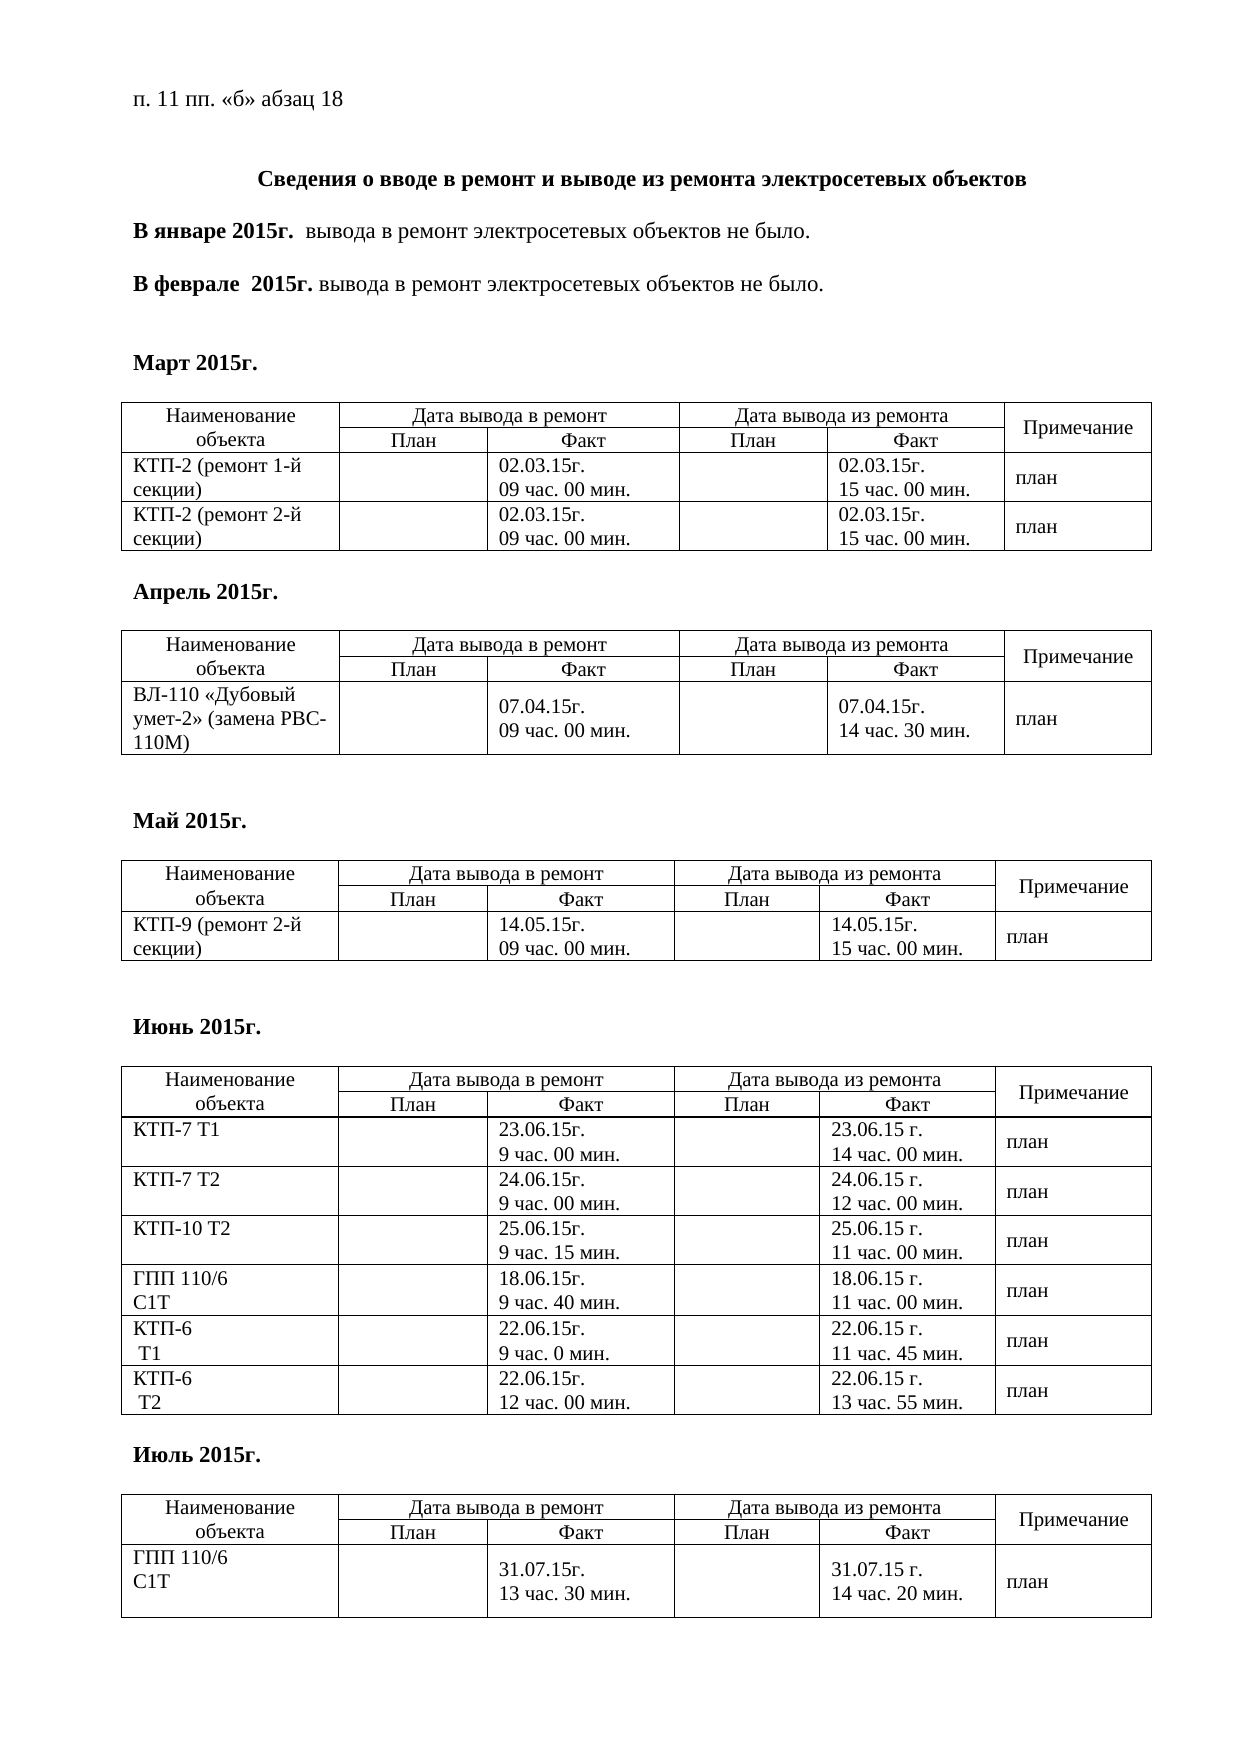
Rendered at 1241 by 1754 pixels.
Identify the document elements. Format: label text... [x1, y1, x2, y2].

table_cell 02.03.15г. 09 час. 00 мин. [488, 453, 679, 501]
table_cell план [996, 1545, 1151, 1617]
table_cell 24.06.15г. 9 час. 00 мин. [488, 1167, 674, 1215]
table_header Наименование объекта [122, 1495, 338, 1544]
table_cell [675, 1167, 819, 1215]
table_cell 22.06.15 г. 13 час. 55 мин. [820, 1366, 995, 1414]
table_cell [675, 1216, 819, 1264]
table_header Примечание [1005, 403, 1151, 452]
table_cell Факт [488, 1520, 674, 1544]
table_cell Факт [820, 1520, 995, 1544]
table_cell [340, 453, 487, 501]
table_cell [675, 912, 819, 960]
table_cell Факт [488, 1092, 674, 1116]
text Май 2015г. [133, 808, 1152, 834]
table_cell Факт [488, 428, 679, 452]
table_header Наименование объекта [122, 861, 338, 911]
table_cell 22.06.15 г. 11 час. 45 мин. [820, 1316, 995, 1364]
text Апрель 2015г. [133, 578, 1152, 604]
table_cell КТП-2 (ремонт 1-й секции) [122, 453, 339, 501]
table_header Наименование объекта [122, 1067, 338, 1116]
table_cell План [675, 886, 819, 911]
table_cell 07.04.15г. 14 час. 30 мин. [828, 682, 1004, 754]
table_cell План [680, 657, 827, 681]
table_cell [340, 502, 487, 550]
table_cell [339, 1216, 487, 1264]
table_cell [675, 1366, 819, 1414]
table_header Примечание [996, 1495, 1151, 1544]
table_header Дата вывода из ремонта [675, 1067, 995, 1091]
table_cell 23.06.15 г. 14 час. 00 мин. [820, 1118, 995, 1166]
table_cell КТП-9 (ремонт 2-й секции) [122, 912, 338, 960]
table_cell 02.03.15г. 15 час. 00 мин. [828, 502, 1004, 550]
table_cell 31.07.15г. 13 час. 30 мин. [488, 1545, 674, 1617]
table_cell план [1005, 453, 1151, 501]
table_cell Факт [820, 1092, 995, 1116]
table_cell [339, 912, 487, 960]
table_cell 31.07.15 г. 14 час. 20 мин. [820, 1545, 995, 1617]
text п. 11 пп. «б» абзац 18 [133, 86, 1152, 112]
table_header Дата вывода в ремонт [339, 861, 674, 885]
table_cell [675, 1265, 819, 1315]
table_cell [339, 1545, 487, 1617]
table_header Дата вывода в ремонт [339, 1495, 674, 1519]
table_cell план [1005, 502, 1151, 550]
table_header Дата вывода из ремонта [680, 631, 1004, 656]
table_cell план [996, 912, 1151, 960]
table_cell план [1005, 682, 1151, 754]
table_cell 25.06.15 г. 11 час. 00 мин. [820, 1216, 995, 1264]
text В январе 2015г. вывода в ремонт электросетевых объектов не было. [133, 217, 1152, 244]
table_cell [675, 1316, 819, 1364]
table_cell Факт [828, 428, 1004, 452]
table_cell Факт [828, 657, 1004, 681]
table_cell [680, 453, 827, 501]
text Март 2015г. [133, 349, 1152, 375]
table_cell Факт [488, 657, 679, 681]
table_cell План [339, 1092, 487, 1116]
table_cell 24.06.15 г. 12 час. 00 мин. [820, 1167, 995, 1215]
table_cell План [340, 657, 487, 681]
table_cell КТП-7 Т2 [122, 1167, 338, 1215]
table_cell [680, 682, 827, 754]
table_cell 22.06.15г. 9 час. 0 мин. [488, 1316, 674, 1364]
table_cell КТП-10 Т2 [122, 1216, 338, 1264]
table_cell План [675, 1092, 819, 1116]
text Июль 2015г. [133, 1441, 1152, 1467]
table_cell [339, 1167, 487, 1215]
text В феврале 2015г. вывода в ремонт электросетевых объектов не было. [133, 270, 1152, 296]
text Сведения о вводе в ремонт и выводе из ремонта электросетевых объектов [133, 164, 1152, 191]
table_cell 14.05.15г. 15 час. 00 мин. [820, 912, 995, 960]
table_cell КТП-6 Т1 [122, 1316, 338, 1364]
table_cell КТП-6 Т2 [122, 1366, 338, 1414]
table_cell [340, 682, 487, 754]
text Июнь 2015г. [133, 1013, 1152, 1040]
table_cell 02.03.15г. 15 час. 00 мин. [828, 453, 1004, 501]
table_cell [675, 1545, 819, 1617]
table_cell [339, 1316, 487, 1364]
table_cell план [996, 1316, 1151, 1364]
table_cell ВЛ-110 «Дубовый умет-2» (замена РВС-110М) [122, 682, 339, 754]
table_cell План [680, 428, 827, 452]
table_cell 22.06.15г. 12 час. 00 мин. [488, 1366, 674, 1414]
table_header Примечание [996, 1067, 1151, 1116]
table_cell 18.06.15г. 9 час. 40 мин. [488, 1265, 674, 1315]
table_cell План [675, 1520, 819, 1544]
table_header Наименование объекта [122, 403, 339, 452]
table_cell ГПП 110/6 С1Т [122, 1265, 338, 1315]
table_cell План [340, 428, 487, 452]
table_cell 14.05.15г. 09 час. 00 мин. [488, 912, 674, 960]
table_cell Факт [488, 886, 674, 911]
table_cell план [996, 1366, 1151, 1414]
table_cell [675, 1118, 819, 1166]
table_cell ГПП 110/6 С1Т [122, 1545, 338, 1617]
table_header Дата вывода в ремонт [340, 631, 679, 656]
table_cell 07.04.15г. 09 час. 00 мин. [488, 682, 679, 754]
table_cell 23.06.15г. 9 час. 00 мин. [488, 1118, 674, 1166]
table_header Дата вывода в ремонт [340, 403, 679, 427]
table_cell План [339, 886, 487, 911]
table_header Примечание [1005, 631, 1151, 681]
table_header Наименование объекта [122, 631, 339, 681]
table_header Дата вывода в ремонт [339, 1067, 674, 1091]
table_header Дата вывода из ремонта [675, 861, 995, 885]
table_cell план [996, 1216, 1151, 1264]
table_header Дата вывода из ремонта [680, 403, 1004, 427]
table_cell 25.06.15г. 9 час. 15 мин. [488, 1216, 674, 1264]
table_cell [339, 1265, 487, 1315]
table_cell [680, 502, 827, 550]
table_cell [339, 1118, 487, 1166]
table_cell план [996, 1265, 1151, 1315]
table_cell 02.03.15г. 09 час. 00 мин. [488, 502, 679, 550]
table_cell [339, 1366, 487, 1414]
table_cell 18.06.15 г. 11 час. 00 мин. [820, 1265, 995, 1315]
table_cell Факт [820, 886, 995, 911]
table_cell КТП-7 Т1 [122, 1118, 338, 1166]
table_header Дата вывода из ремонта [675, 1495, 995, 1519]
table_cell КТП-2 (ремонт 2-й секции) [122, 502, 339, 550]
table_cell План [339, 1520, 487, 1544]
table_header Примечание [996, 861, 1151, 911]
table_cell план [996, 1118, 1151, 1166]
table_cell план [996, 1167, 1151, 1215]
